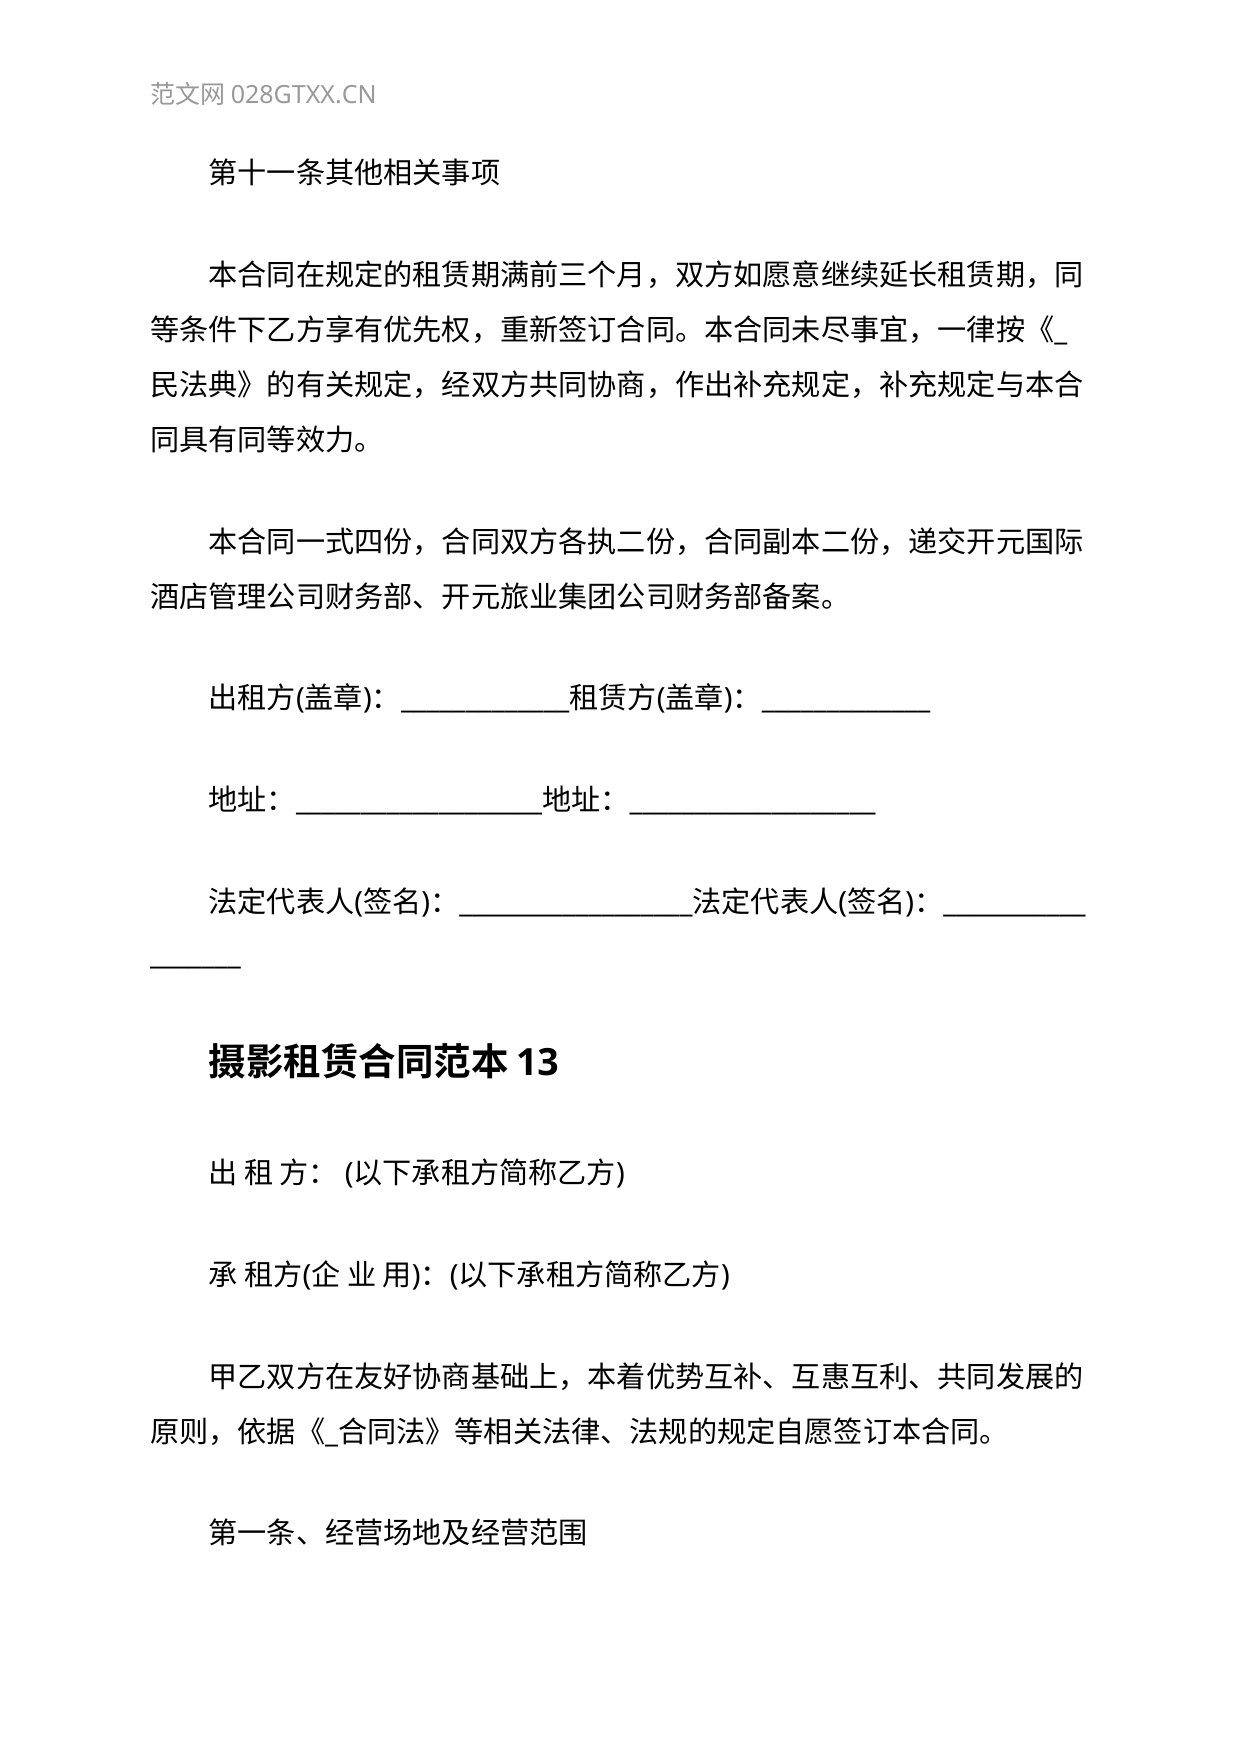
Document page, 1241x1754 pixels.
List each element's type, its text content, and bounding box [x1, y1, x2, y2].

text 法定代表人(签名)：__________________法定代表人(签名)：__________________ [150, 879, 1090, 973]
text 第一条、经营场地及经营范围 [150, 1510, 1090, 1552]
text 第十一条其他相关事项 [150, 150, 1090, 192]
text 出租方(盖章)：_____________租赁方(盖章)：_____________ [150, 675, 1090, 717]
text 本合同在规定的租赁期满前三个月，双方如愿意继续延长租赁期，同等条件下乙方享有优先权，重新签订合同。本合同未尽事宜，一律按《_民法典》的有关规定，经双方共同协商，作出补充规定，补充规定与本合同具有同等效力。 [150, 252, 1090, 459]
text 本合同一式四份，合同双方各执二份，合同副本二份，递交开元国际酒店管理公司财务部、开元旅业集团公司财务部备案。 [150, 518, 1090, 616]
text 甲乙双方在友好协商基础上，本着优势互补、互惠互利、共同发展的原则，依据《_合同法》等相关法律、法规的规定自愿签订本合同。 [150, 1353, 1090, 1451]
text 地址：___________________地址：___________________ [150, 777, 1090, 819]
text 出 租 方： (以下承租方简称乙方) [150, 1149, 1090, 1192]
text 摄影租赁合同范本13 [150, 1032, 1090, 1086]
text 承 租方(企 业 用)：(以下承租方简称乙方) [150, 1251, 1090, 1294]
